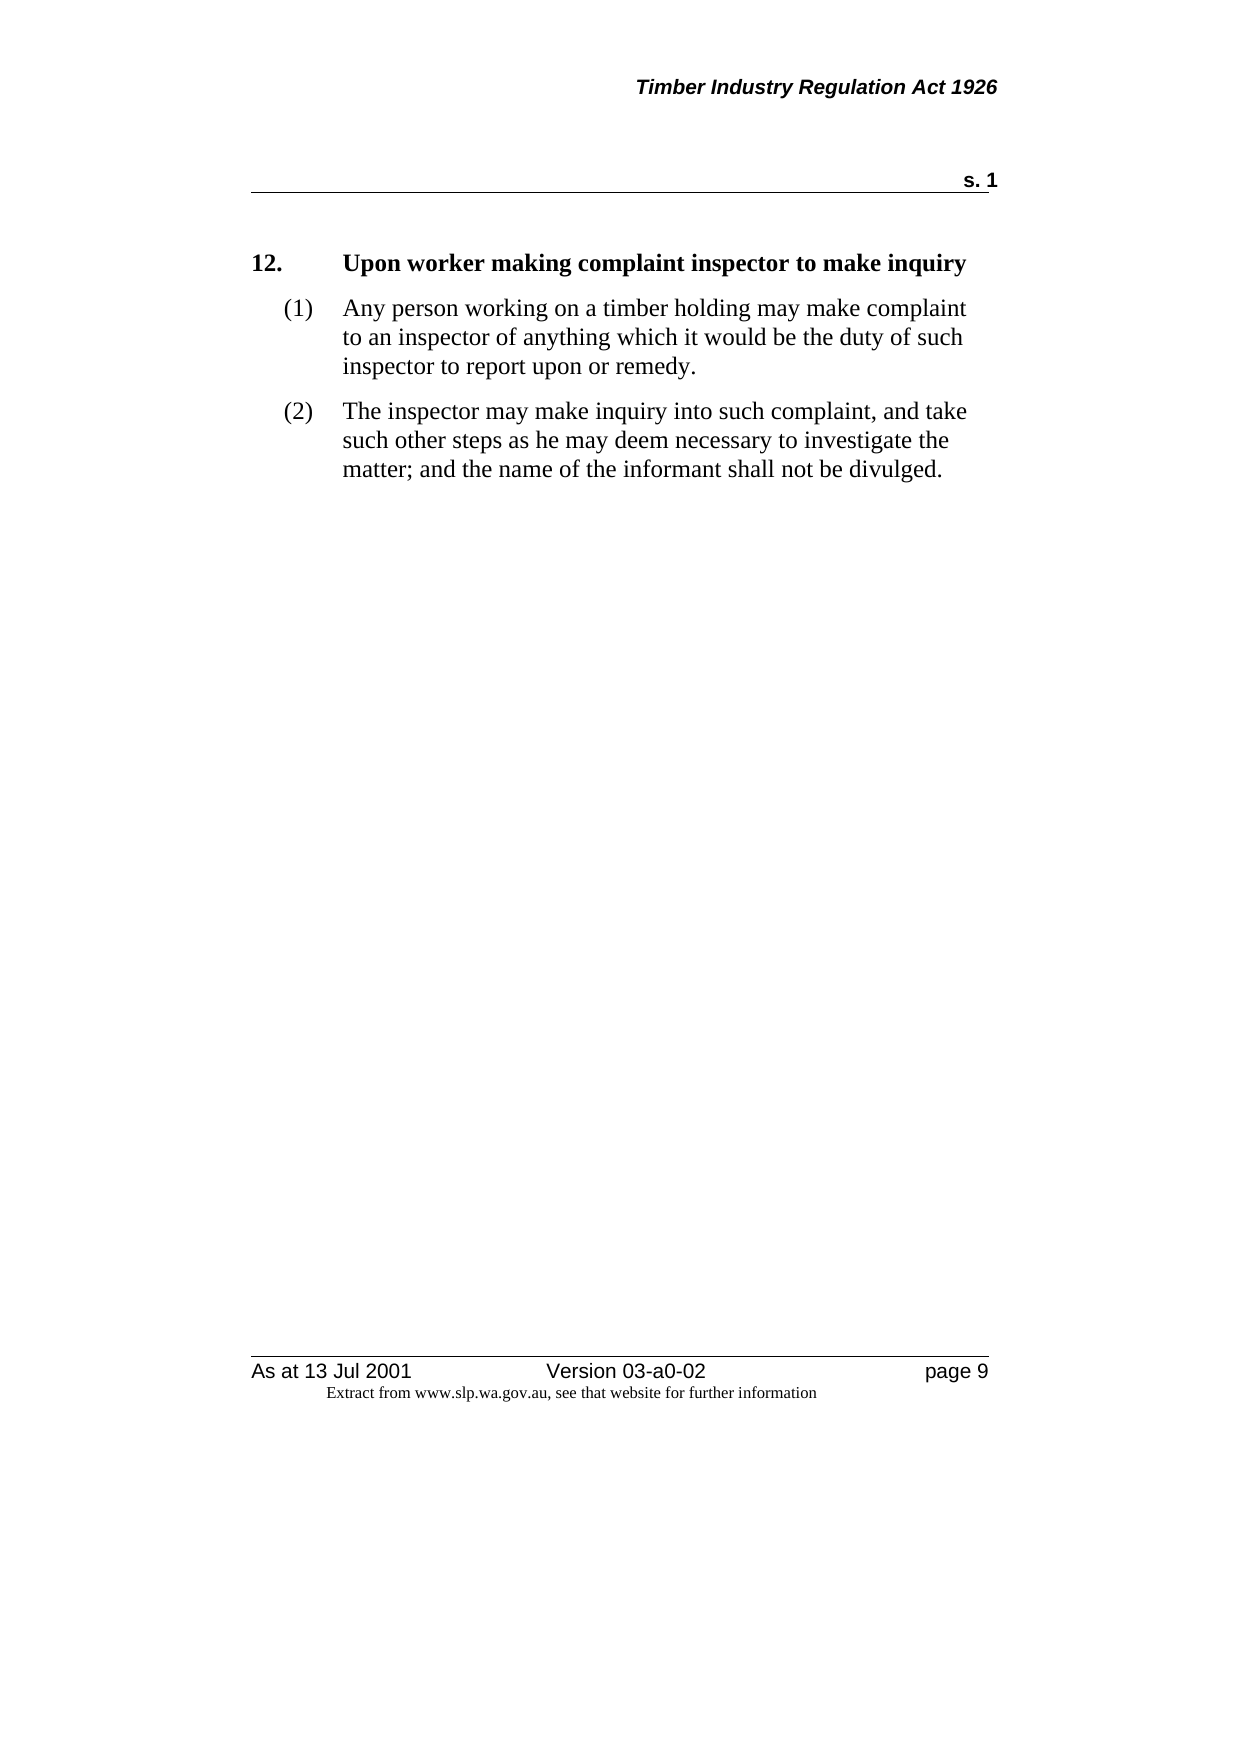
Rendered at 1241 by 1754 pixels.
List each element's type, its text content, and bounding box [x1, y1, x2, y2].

subtitle 12. Upon worker making complaint inspector to make inquiry [251, 248, 989, 277]
text (2) The inspector may make inquiry into such complaint, and take such other steps as he may deem necessary to investigate the matter; and the name of the informant shall not be divulged. [251, 396, 989, 483]
text (1) Any person working on a timber holding may make complaint to an inspector of anything which it would be the duty of such inspector to report upon or remedy. [251, 293, 989, 380]
